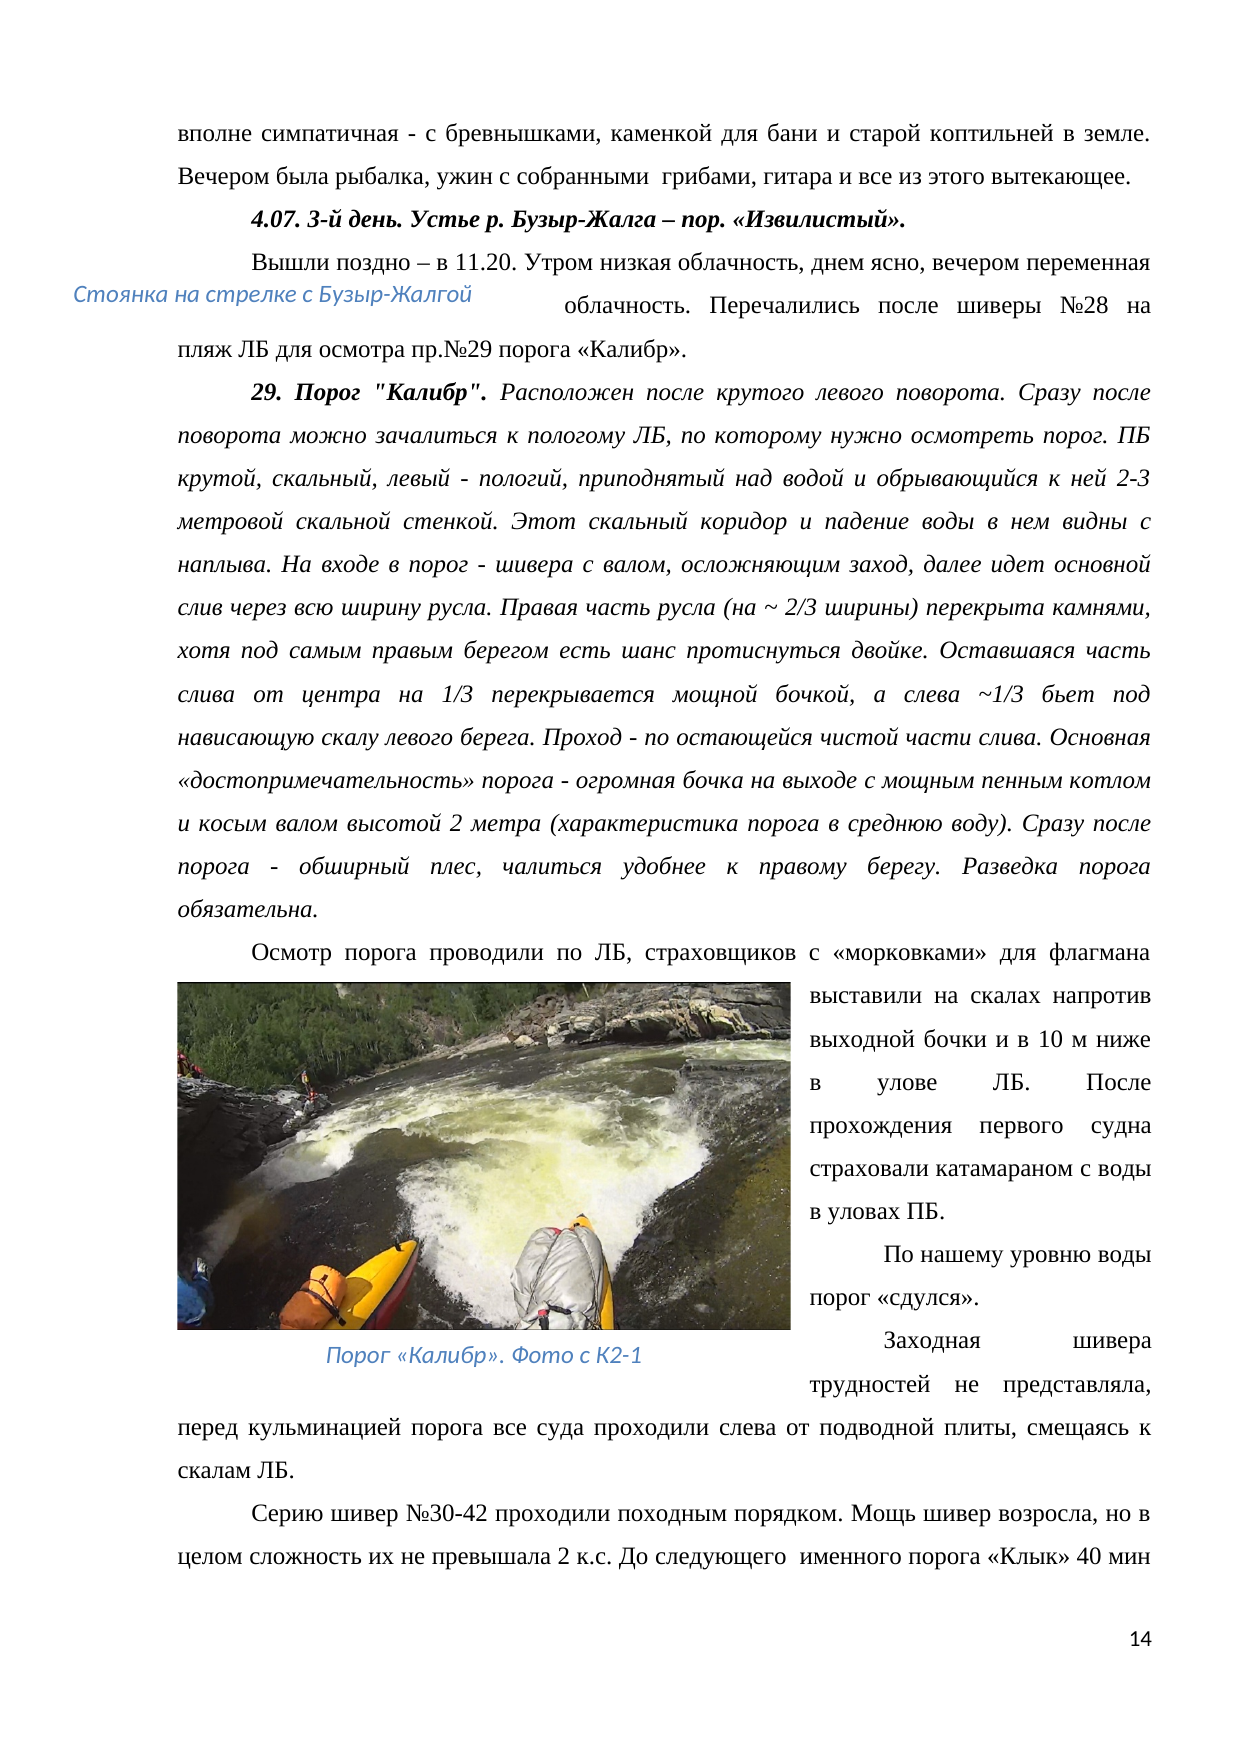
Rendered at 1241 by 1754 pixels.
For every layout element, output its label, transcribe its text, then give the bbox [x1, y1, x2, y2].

text Осмотр порога проводили по ЛБ, страховщиков с «морковками» для флагмана выставили на скалах напротив выходной бочки и в 10 м ниже в улове ЛБ. После прохождения первого судна страховали катамараном с воды в уловах ПБ. [177, 937, 1152, 1225]
text Вышли поздно – в 11.20. Утром низкая облачность, днем ясно, вечером переменная облачность. Перечалились после шиверы №28 на пляж ЛБ для осмотра пр.№29 порога «Калибр». [177, 247, 1152, 362]
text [177, 1498, 1152, 1570]
text 4.07. 3-й день. Устье р. Бузыр-Жалга – пор. «Извилистый». [177, 204, 1152, 233]
text Заходная шивера трудностей не представляла, перед кульминацией порога все суда проходили слева от подводной плиты, смещаясь к скалам ЛБ. [177, 1326, 1152, 1484]
picture [177, 982, 791, 1330]
text 29. Порог "Калибр". Расположен после крутого левого поворота. Сразу после поворота можно зачалиться к пологому ЛБ, по которому нужно осмотреть порог. ПБ крутой, скальный, левый - пологий, приподнятый над водой и обрывающийся к ней 2-3 метровой скальной стенкой. Этот скальный коридор и падение воды в нем видны с наплыва. На входе в порог - шивера с валом, осложняющим заход, далее идет основной слив через всю ширину русла. Правая часть русла (на ~ 2/3 ширины) перекрыта камнями, хотя под самым правым берегом есть шанс протиснуться двойке. Оставшаяся часть слива от центра на 1/3 перекрывается мощной бочкой, а слева ~1/3 бьет под нависающую скалу левого берега. Проход - по остающейся чистой части слива. Основная «достопримечательность» порога - огромная бочка на выходе с мощным пенным котлом и косым валом высотой (характеристика порога в среднюю воду). Сразу после порога - обширный плес, чалиться удобнее к правому берегу. Разведка порога обязательна. [177, 377, 1152, 923]
text По нашему уровню воды порог «сдулся». [791, 1239, 1152, 1311]
